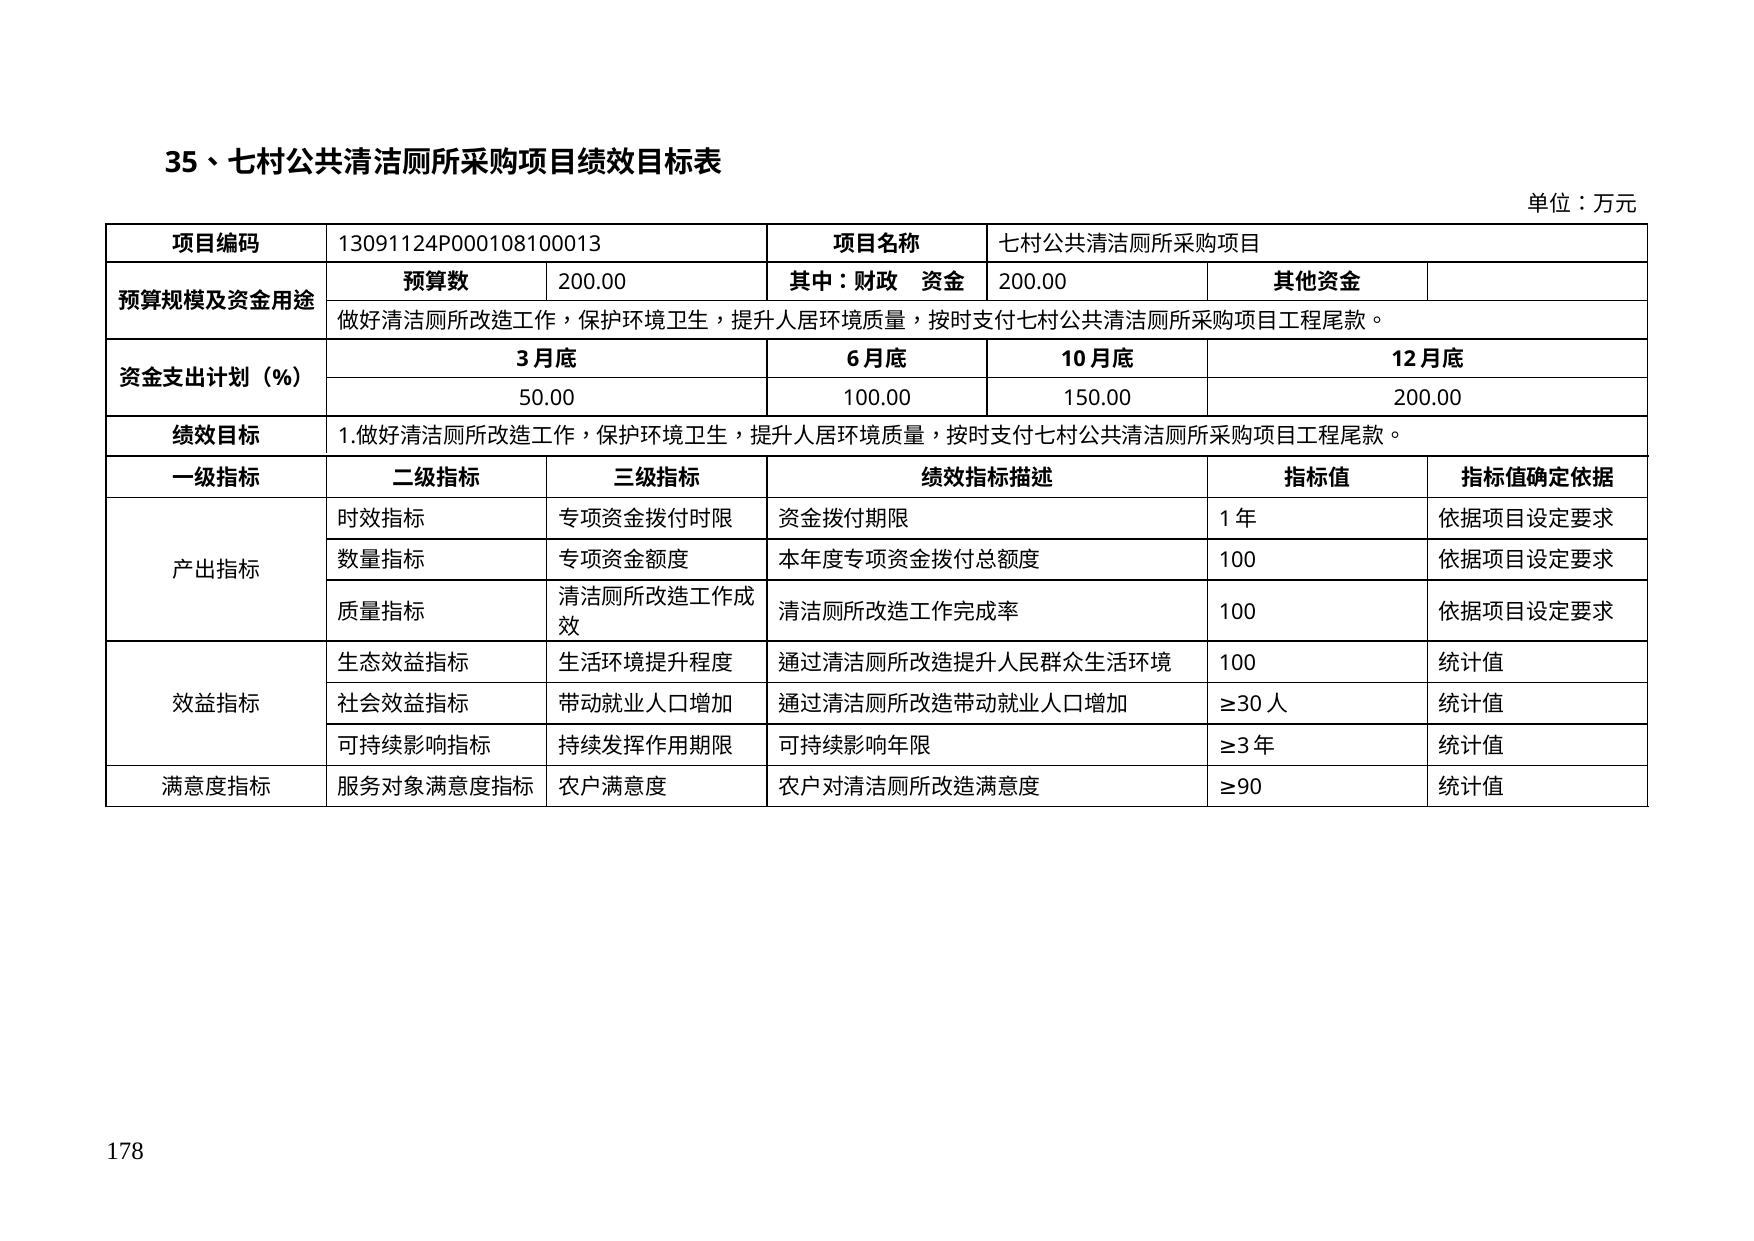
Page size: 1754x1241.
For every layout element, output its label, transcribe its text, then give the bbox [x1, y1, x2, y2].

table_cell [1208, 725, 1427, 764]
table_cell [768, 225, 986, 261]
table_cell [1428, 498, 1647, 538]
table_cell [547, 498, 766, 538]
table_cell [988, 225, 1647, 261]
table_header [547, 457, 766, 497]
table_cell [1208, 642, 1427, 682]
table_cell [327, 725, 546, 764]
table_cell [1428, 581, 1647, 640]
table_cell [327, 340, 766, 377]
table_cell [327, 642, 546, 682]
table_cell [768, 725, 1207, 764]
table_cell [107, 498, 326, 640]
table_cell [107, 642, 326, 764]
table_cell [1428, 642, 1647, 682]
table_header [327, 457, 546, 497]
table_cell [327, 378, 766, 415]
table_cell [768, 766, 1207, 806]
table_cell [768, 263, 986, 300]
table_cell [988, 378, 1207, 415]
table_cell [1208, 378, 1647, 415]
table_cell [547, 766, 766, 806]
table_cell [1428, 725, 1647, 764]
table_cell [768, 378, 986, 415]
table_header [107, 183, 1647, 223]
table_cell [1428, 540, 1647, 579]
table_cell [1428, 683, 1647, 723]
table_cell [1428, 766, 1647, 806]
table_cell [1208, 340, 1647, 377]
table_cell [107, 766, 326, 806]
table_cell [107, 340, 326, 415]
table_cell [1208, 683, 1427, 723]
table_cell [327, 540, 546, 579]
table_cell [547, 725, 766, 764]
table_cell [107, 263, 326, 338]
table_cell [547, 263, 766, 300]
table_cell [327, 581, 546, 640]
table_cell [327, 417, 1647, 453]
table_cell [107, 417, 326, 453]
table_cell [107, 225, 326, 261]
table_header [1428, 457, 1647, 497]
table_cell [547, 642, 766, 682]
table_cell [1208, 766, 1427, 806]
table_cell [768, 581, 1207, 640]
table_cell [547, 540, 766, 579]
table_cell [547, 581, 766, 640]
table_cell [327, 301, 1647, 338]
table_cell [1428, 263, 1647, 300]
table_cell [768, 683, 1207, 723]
text 35、七村公共清洁厕所采购项目绩效目标表 [106, 142, 1648, 181]
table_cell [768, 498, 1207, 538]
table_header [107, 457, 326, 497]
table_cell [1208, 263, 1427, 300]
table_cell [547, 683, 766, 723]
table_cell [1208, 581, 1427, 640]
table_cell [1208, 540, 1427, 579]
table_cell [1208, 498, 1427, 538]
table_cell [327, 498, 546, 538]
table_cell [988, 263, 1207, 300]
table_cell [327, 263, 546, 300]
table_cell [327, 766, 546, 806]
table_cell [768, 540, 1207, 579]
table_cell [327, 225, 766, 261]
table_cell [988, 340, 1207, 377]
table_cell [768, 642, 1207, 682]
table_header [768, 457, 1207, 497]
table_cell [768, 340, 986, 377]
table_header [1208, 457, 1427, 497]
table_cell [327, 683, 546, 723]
